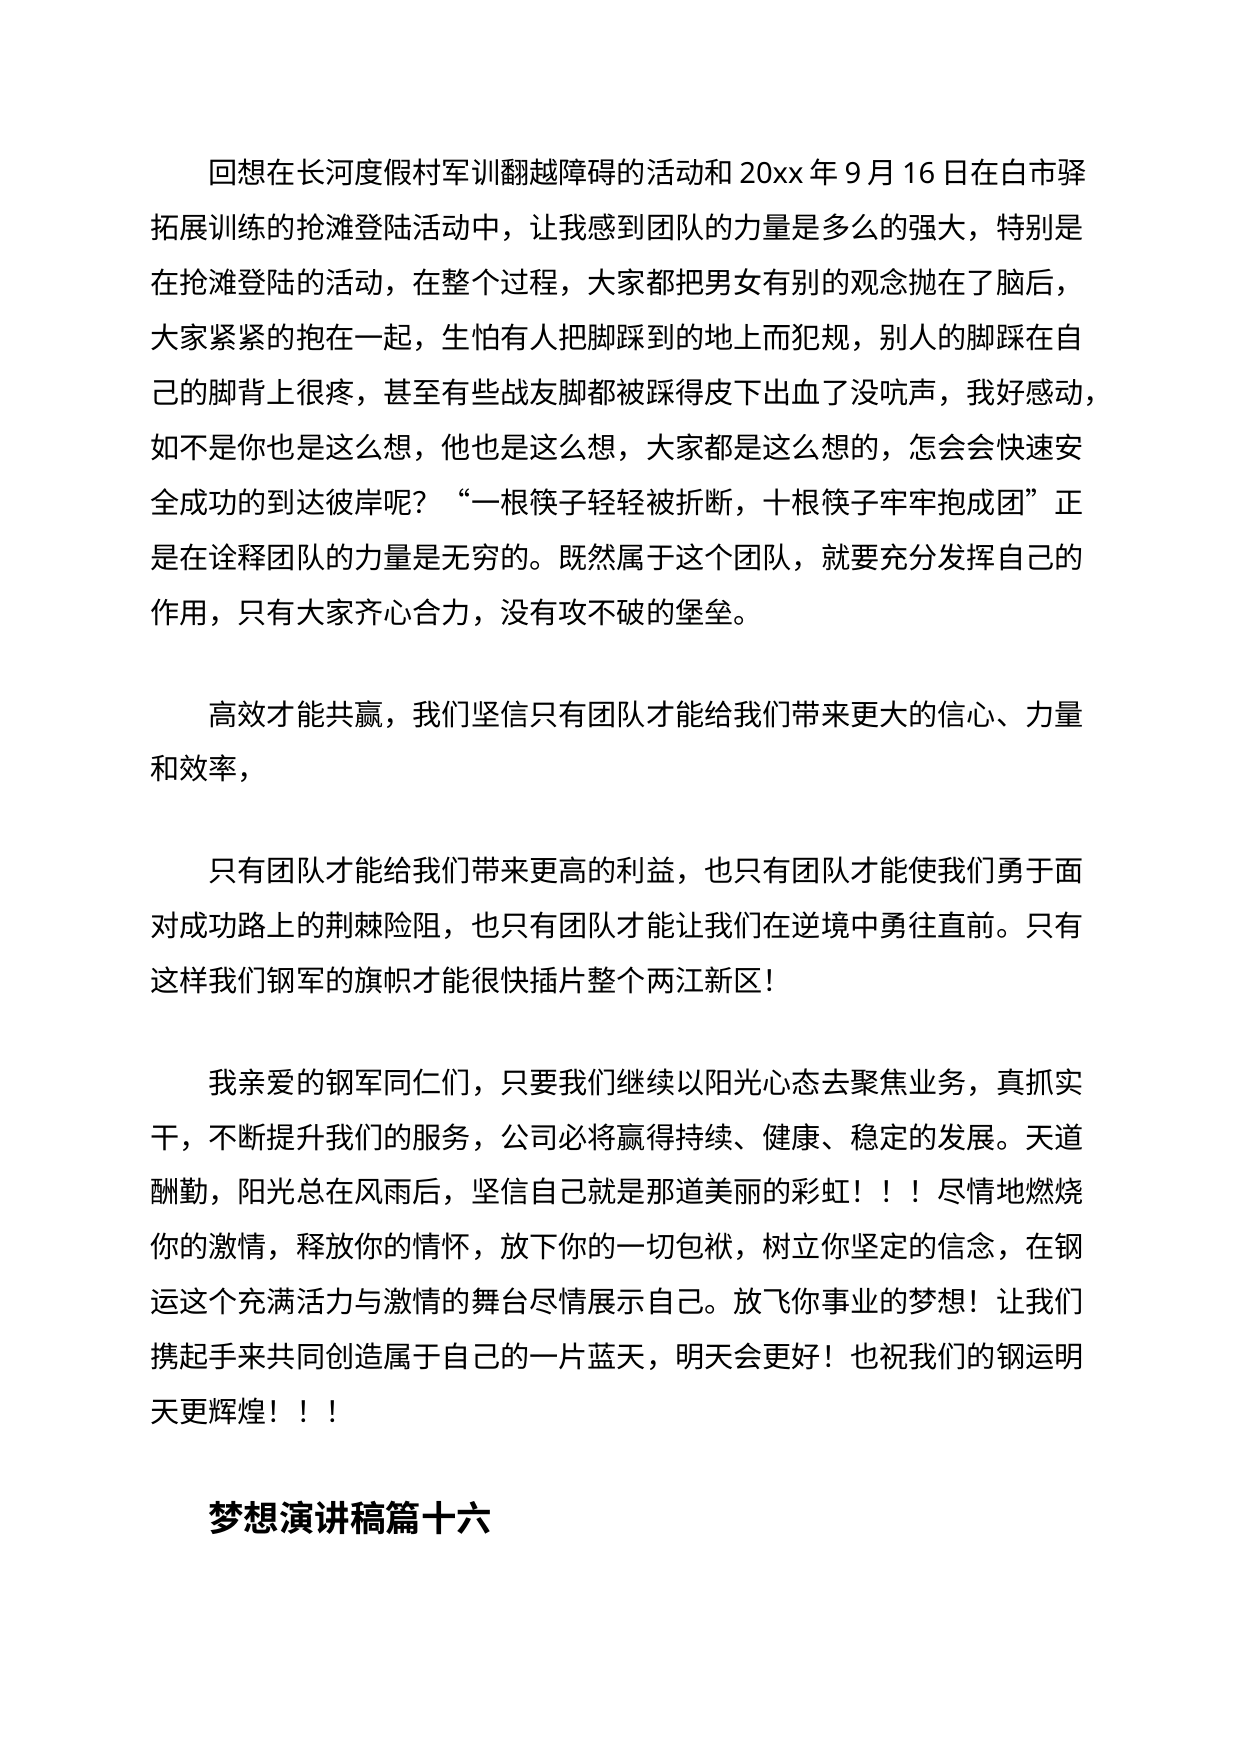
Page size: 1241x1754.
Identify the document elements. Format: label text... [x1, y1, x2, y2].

text 梦想演讲稿篇十六 [150, 1490, 1090, 1542]
text 回想在长河度假村军训翻越障碍的活动和20xx年9月16日在白市驿拓展训练的抢滩登陆活动中，让我感到团队的力量是多么的强大，特别是在抢滩登陆的活动，在整个过程，大家都把男女有别的观念抛在了脑后，大家紧紧的抱在一起，生怕有人把脚踩到的地上而犯规，别人的脚踩在自己的脚背上很疼，甚至有些战友脚都被踩得皮下出血了没吭声，我好感动，如不是你也是这么想，他也是这么想，大家都是这么想的，怎会会快速安全成功的到达彼岸呢？“一根筷子轻轻被折断，十根筷子牢牢抱成团”正是在诠释团队的力量是无穷的。既然属于这个团队，就要充分发挥自己的作用，只有大家齐心合力，没有攻不破的堡垒。 [150, 150, 1090, 632]
text 只有团队才能给我们带来更高的利益，也只有团队才能使我们勇于面对成功路上的荆棘险阻，也只有团队才能让我们在逆境中勇往直前。只有这样我们钢军的旗帜才能很快插片整个两江新区！ [150, 848, 1090, 1000]
text 高效才能共赢，我们坚信只有团队才能给我们带来更大的信心、力量和效率， [150, 691, 1090, 788]
text 我亲爱的钢军同仁们，只要我们继续以阳光心态去聚焦业务，真抓实干，不断提升我们的服务，公司必将赢得持续、健康、稳定的发展。天道酬勤，阳光总在风雨后，坚信自己就是那道美丽的彩虹！！！尽情地燃烧你的激情，释放你的情怀，放下你的一切包袱，树立你坚定的信念，在钢运这个充满活力与激情的舞台尽情展示自己。放飞你事业的梦想！让我们携起手来共同创造属于自己的一片蓝天，明天会更好！也祝我们的钢运明天更辉煌！！！ [150, 1059, 1090, 1431]
